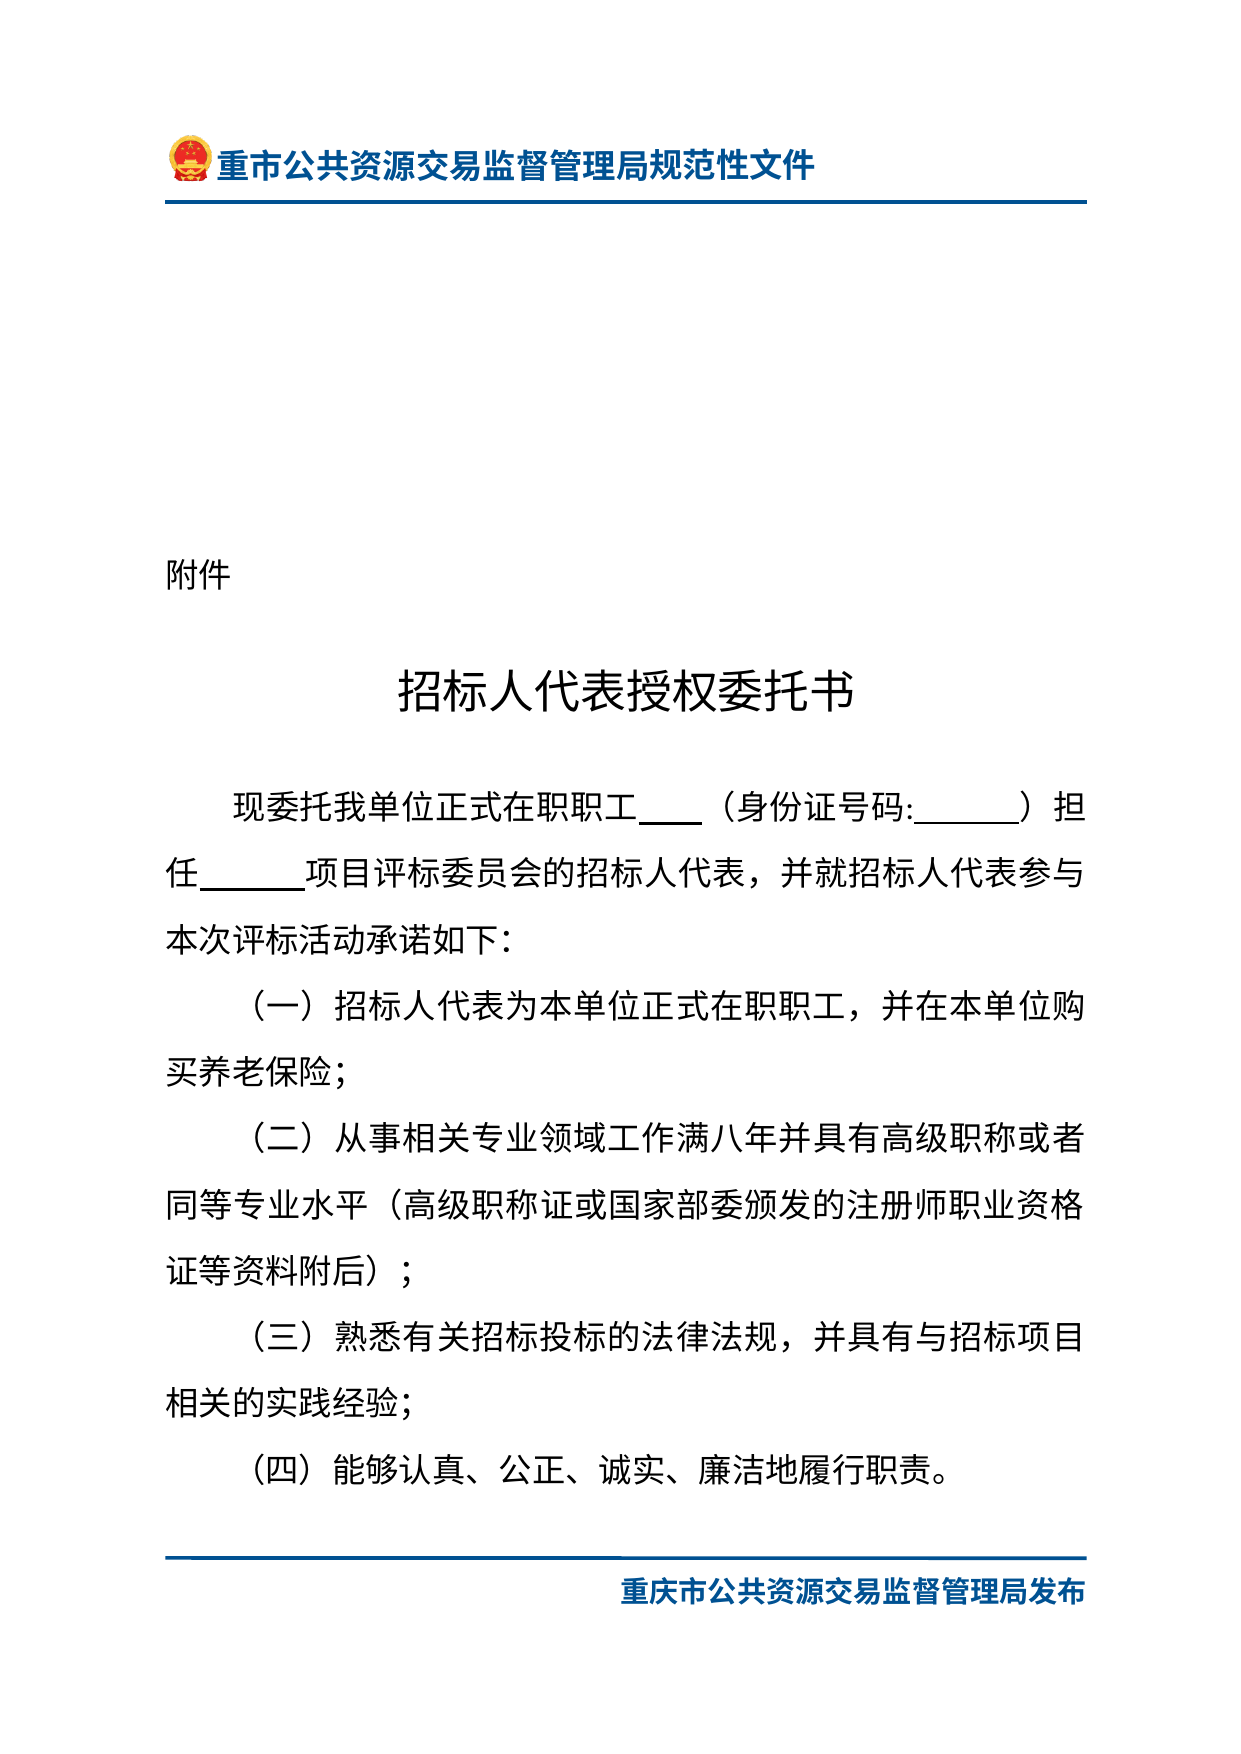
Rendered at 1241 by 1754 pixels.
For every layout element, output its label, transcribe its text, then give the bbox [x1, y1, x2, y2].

text 现委托我单位正式在职职工 （身份证号码: ）担任 项目评标委员会的招标人代表，并就招标人代表参与本次评标活动承诺如下： [165, 772, 1087, 971]
text （三）熟悉有关招标投标的法律法规，并具有与招标项目相关的实践经验； [165, 1302, 1087, 1434]
text 招标人代表授权委托书 [165, 639, 1087, 739]
text （一）招标人代表为本单位正式在职职工，并在本单位购买养老保险； [165, 971, 1087, 1103]
text （四）能够认真、公正、诚实、廉洁地履行职责。 [165, 1434, 1087, 1501]
text 附件 [165, 540, 1087, 606]
text （二）从事相关专业领域工作满八年并具有高级职称或者同等专业水平（高级职称证或国家部委颁发的注册师职业资格证等资料附后）； [165, 1103, 1087, 1302]
picture [165, 134, 216, 185]
